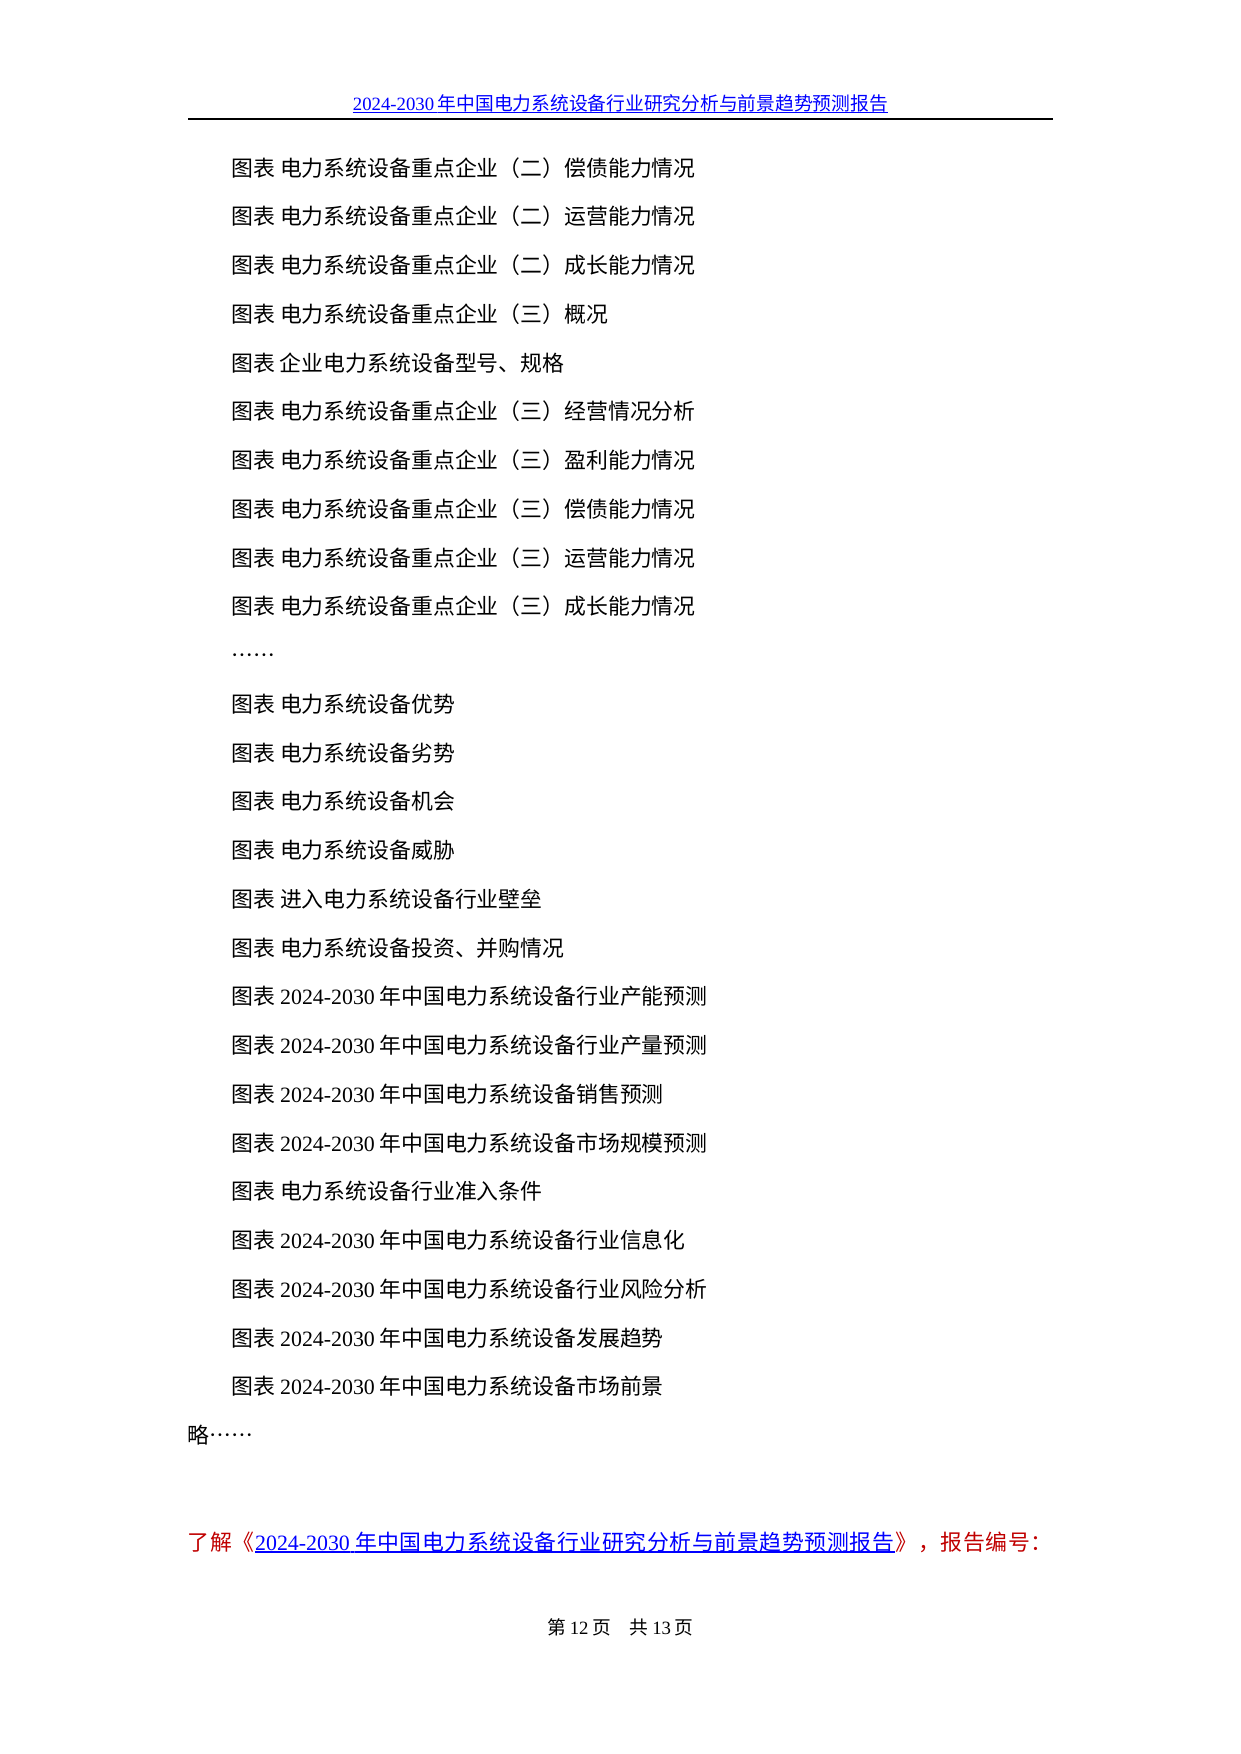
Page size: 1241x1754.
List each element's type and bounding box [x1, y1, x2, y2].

text [187, 1524, 1053, 1557]
text [187, 150, 1053, 1450]
